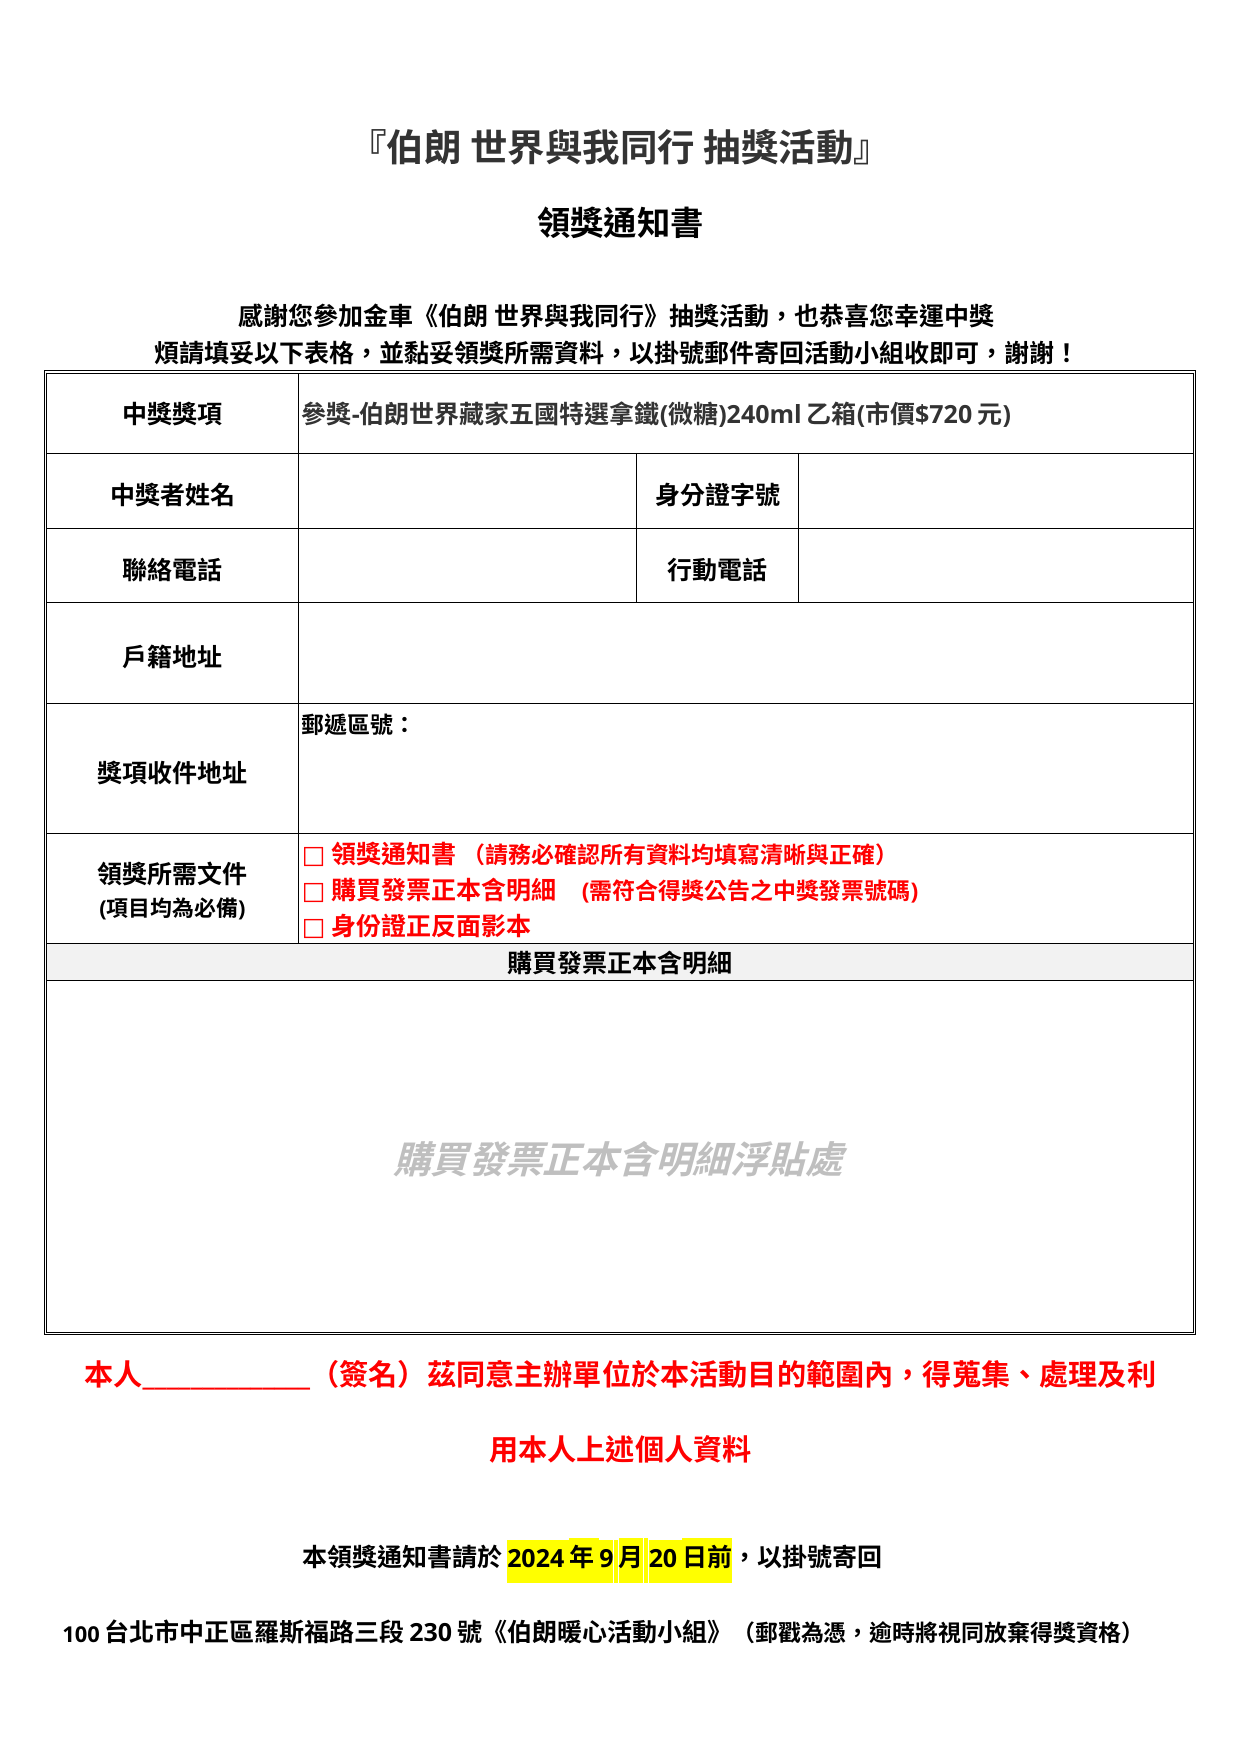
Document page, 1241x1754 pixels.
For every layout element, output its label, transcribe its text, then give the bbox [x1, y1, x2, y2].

table_cell □ 領獎通知書 （請務必確認所有資料均填寫清晰與正確） □ 購買發票正本含明細 (需符合得獎公告之中獎發票號碼) □ 身份證正反面影本 [299, 834, 1193, 943]
table_cell [299, 529, 636, 602]
text 本人______________（簽名）茲同意主辦單位於本活動目的範圍內，得蒐集、處理及利用本人上述個人資料 [75, 1335, 1165, 1485]
table_cell 郵遞區號： [299, 704, 1193, 833]
table_cell [299, 603, 1193, 703]
list 感謝您參加金車《伯朗 世界與我同行》抽獎活動，也恭喜您幸運中獎 [68, 295, 1165, 333]
table_cell 購買發票正本含明細 [47, 944, 1193, 980]
table_header 參獎-伯朗世界藏家五國特選拿鐵(微糖)240ml乙箱(市價$720元) [299, 374, 1193, 453]
text 100台北市中正區羅斯福路三段230號《伯朗暖心活動小組》（郵戳為憑，逾時將視同放棄得獎資格） [19, 1598, 1165, 1673]
table_cell 聯絡電話 [47, 529, 298, 602]
table_cell 領獎所需文件 (項目均為必備) [47, 834, 298, 943]
subtitle 領獎通知書 [75, 183, 1165, 258]
table_cell [299, 454, 636, 528]
subtitle 『伯朗 世界與我同行 抽獎活動』 [75, 108, 1165, 183]
table_cell 中獎者姓名 [47, 454, 298, 528]
list 煩請填妥以下表格，並黏妥領獎所需資料，以掛號郵件寄回活動小組收即可，謝謝！ [68, 333, 1165, 370]
table_cell [799, 454, 1193, 528]
table_cell 獎項收件地址 [47, 704, 298, 833]
table_header 中獎獎項 [47, 374, 298, 453]
table_cell 購買發票正本含明細浮貼處 [47, 981, 1193, 1332]
table_cell [799, 529, 1193, 602]
table_cell 行動電話 [637, 529, 798, 602]
text 本領獎通知書請於2024年9月20日前，以掛號寄回 [19, 1523, 1165, 1598]
table_cell 身分證字號 [637, 454, 798, 528]
table_cell 戶籍地址 [47, 603, 298, 703]
